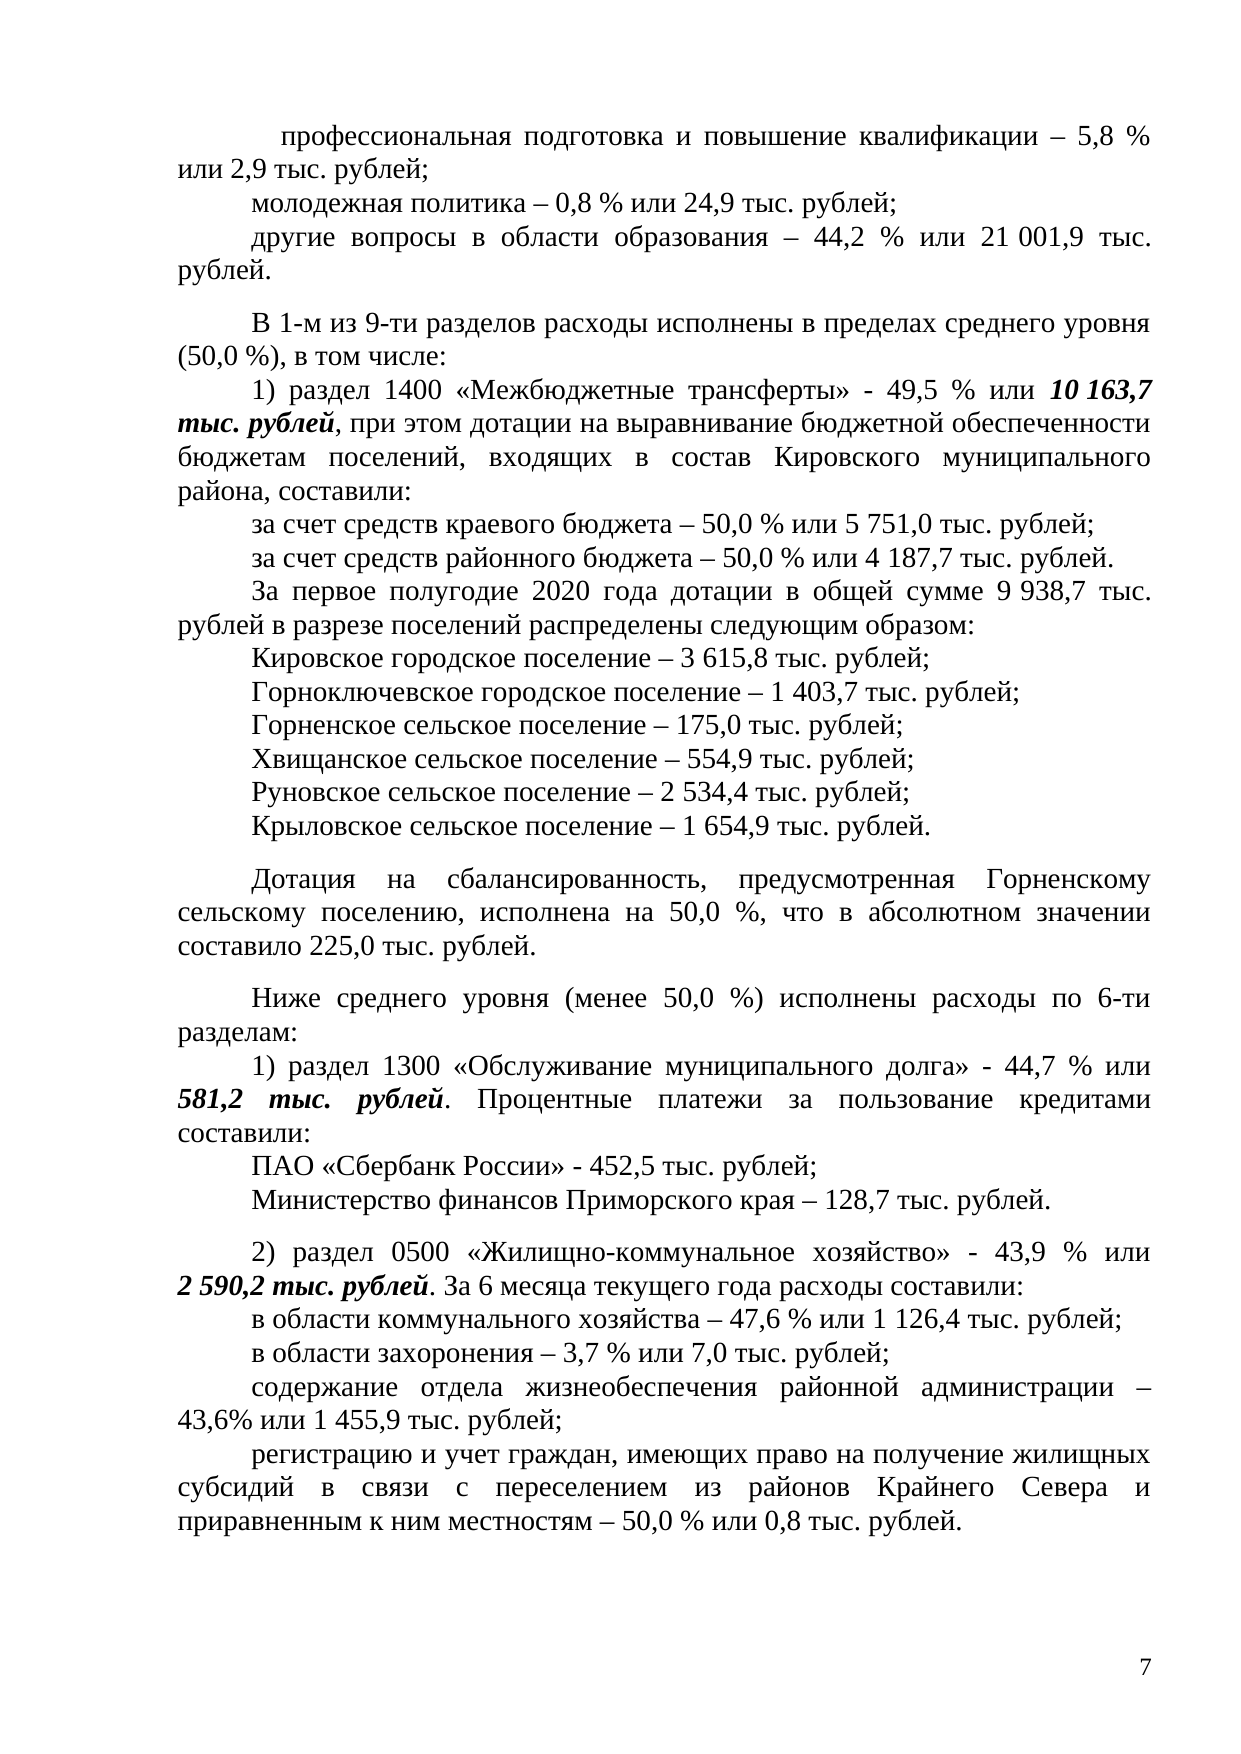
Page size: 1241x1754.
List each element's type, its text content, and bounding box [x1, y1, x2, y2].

text ПАО «Сбербанк России» - 452,5 тыс. рублей; [177, 1148, 1152, 1182]
text Хвищанское сельское поселение – 554,9 тыс. рублей; [177, 741, 1152, 774]
text содержание отдела жизнеобеспечения районной администрации – 43,6% или 1 455,9 тыс. рублей; [177, 1369, 1152, 1436]
text в области коммунального хозяйства – 47,6 % или 1 126,4 тыс. рублей; [177, 1302, 1152, 1335]
text Кировское городское поселение – 3 615,8 тыс. рублей; [177, 640, 1152, 674]
text 1) раздел 1300 «Обслуживание муниципального долга» - 44,7 % или 581,2 тыс. рублей. Процентные платежи за пользование кредитами составили: [177, 1048, 1152, 1148]
text Руновское сельское поселение – 2 534,4 тыс. рублей; [177, 774, 1152, 808]
text профессиональная подготовка и повышение квалификации – 5,8 % или 2,9 тыс. рублей; [177, 118, 1152, 185]
text Министерство финансов Приморского края – 128,7 тыс. рублей. [177, 1182, 1152, 1215]
text 2) раздел 0500 «Жилищно-коммунальное хозяйство» - 43,9 % или 2 590,2 тыс. рублей. За 6 месяца текущего года расходы составили: [177, 1234, 1152, 1302]
text Крыловское сельское поселение – 1 654,9 тыс. рублей. [177, 808, 1152, 842]
text Ниже среднего уровня (менее 50,0 %) исполнены расходы по 6-ти разделам: [177, 981, 1152, 1048]
text Горноключевское городское поселение – 1 403,7 тыс. рублей; [177, 674, 1152, 707]
text за счет средств краевого бюджета – 50,0 % или 5 751,0 тыс. рублей; [177, 506, 1152, 540]
text Горненское сельское поселение – 175,0 тыс. рублей; [177, 707, 1152, 741]
text молодежная политика – 0,8 % или 24,9 тыс. рублей; [177, 185, 1152, 219]
text другие вопросы в области образования – 44,2 % или 21 001,9 тыс. рублей. [177, 219, 1152, 286]
text За первое полугодие 2020 года дотации в общей сумме 9 938,7 тыс. рублей в разрезе поселений распределены следующим образом: [177, 573, 1152, 640]
text 1) раздел 1400 «Межбюджетные трансферты» - 49,5 % или 10 163,7 тыс. рублей, при этом дотации на выравнивание бюджетной обеспеченности бюджетам поселений, входящих в состав Кировского муниципального района, составили: [177, 372, 1152, 506]
text в области захоронения – 3,7 % или 7,0 тыс. рублей; [177, 1335, 1152, 1369]
text за счет средств районного бюджета – 50,0 % или 4 187,7 тыс. рублей. [177, 540, 1152, 573]
text регистрацию и учет граждан, имеющих право на получение жилищных субсидий в связи с переселением из районов Крайнего Севера и приравненным к ним местностям – 50,0 % или 0,8 тыс. рублей. [177, 1436, 1152, 1536]
text Дотация на сбалансированность, предусмотренная Горненскому сельскому поселению, исполнена на 50,0 %, что в абсолютном значении составило 225,0 тыс. рублей. [177, 861, 1152, 961]
text В 1-м из 9-ти разделов расходы исполнены в пределах среднего уровня (50,0 %), в том числе: [177, 305, 1152, 372]
